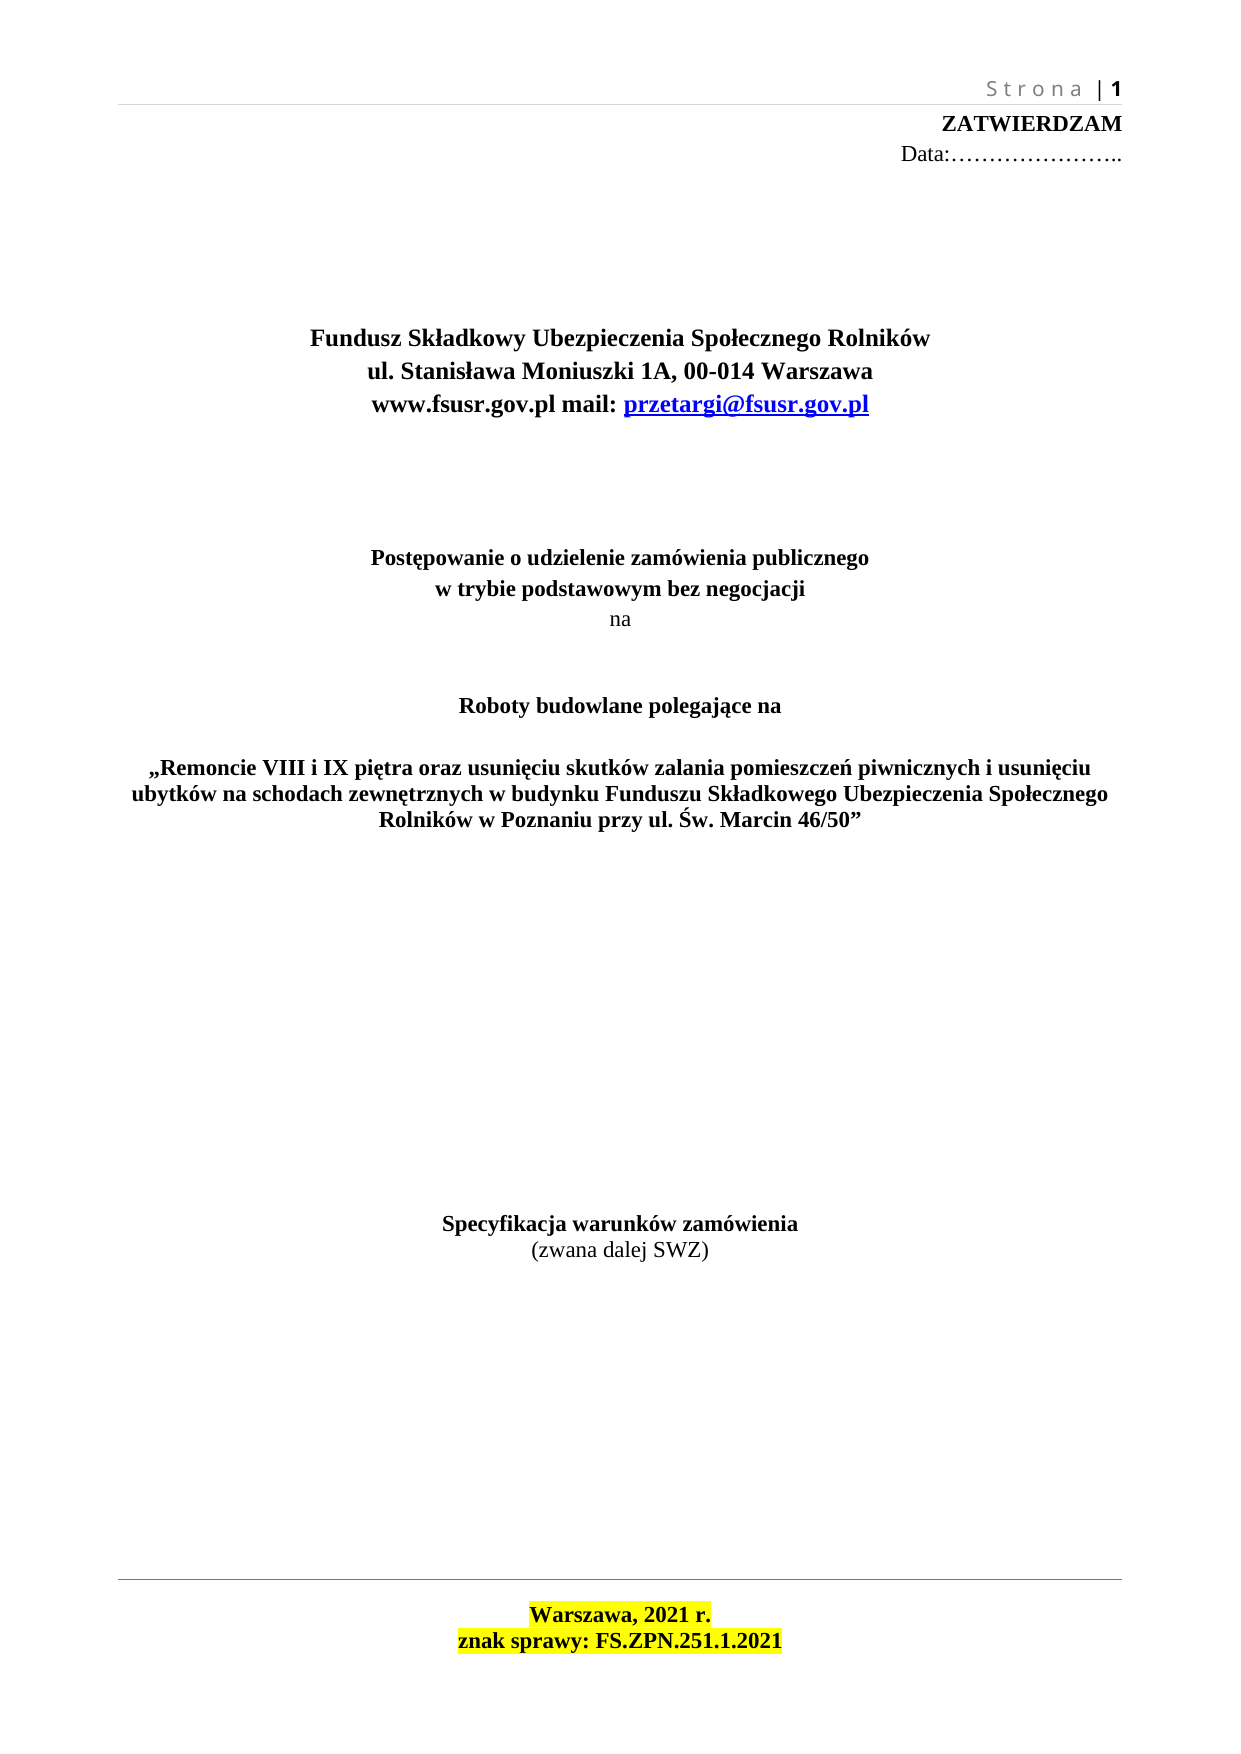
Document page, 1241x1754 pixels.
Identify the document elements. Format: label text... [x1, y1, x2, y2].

subtitle Specyfikacja warunków zamówienia [118, 1210, 1122, 1236]
subtitle „Remoncie VIII i IX piętra oraz usunięciu skutków zalania pomieszczeń piwnicznych i usunięciu ubytków na schodach zewnętrznych w budynku Funduszu Składkowego Ubezpieczenia Społecznego Rolników w Poznaniu przy ul. Św. Marcin 46/50” [118, 753, 1122, 833]
subtitle na [118, 605, 1122, 631]
subtitle Roboty budowlane polegające na [118, 692, 1122, 719]
text (zwana dalej SWZ) [118, 1236, 1122, 1263]
subtitle Postępowanie o udzielenie zamówienia publicznego [118, 544, 1122, 570]
subtitle Data:………………….. [118, 140, 1122, 166]
subtitle ul. Stanisława Moniuszki 1A, 00-014 Warszawa [118, 356, 1122, 385]
subtitle www.fsusr.gov.pl mail: przetargi@fsusr.gov.pl [118, 389, 1122, 418]
subtitle Fundusz Składkowy Ubezpieczenia Społecznego Rolników [118, 323, 1122, 352]
subtitle w trybie podstawowym bez negocjacji [118, 574, 1122, 601]
subtitle ZATWIERDZAM [118, 109, 1122, 136]
